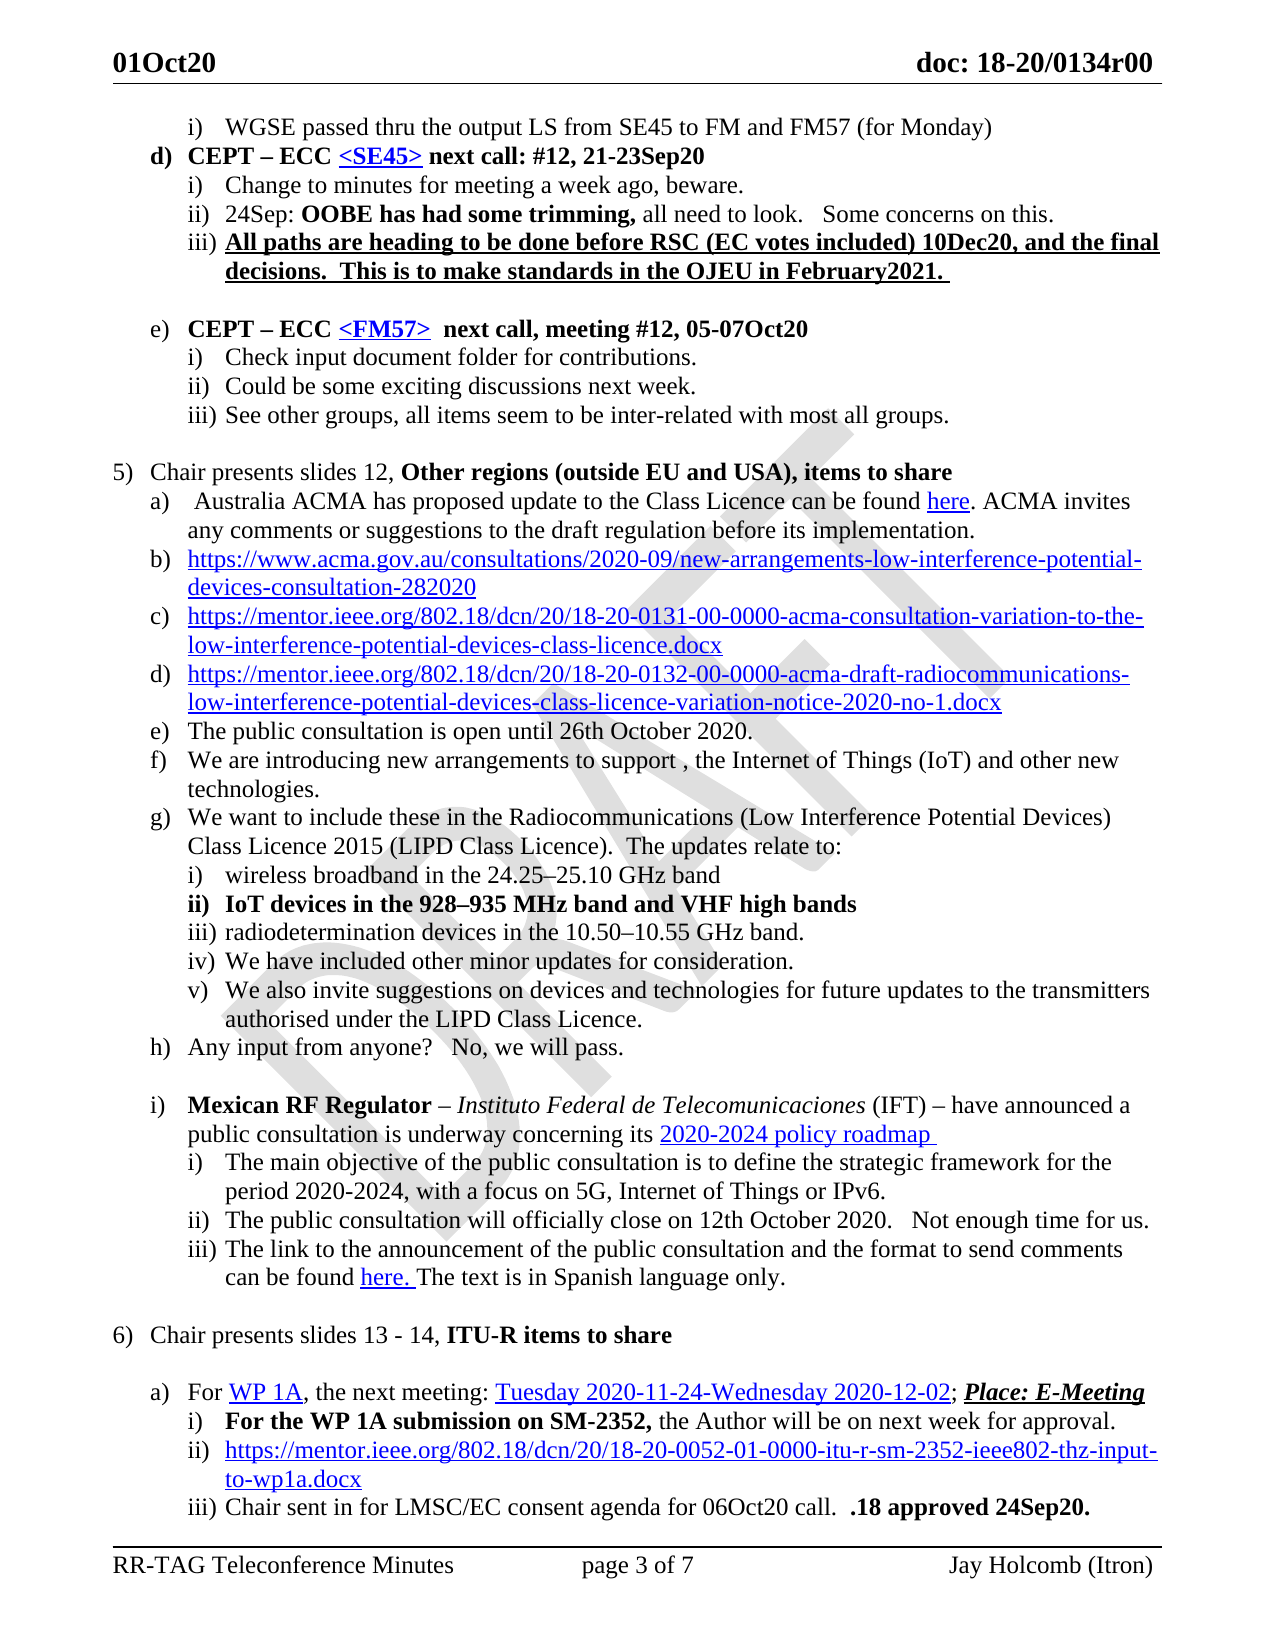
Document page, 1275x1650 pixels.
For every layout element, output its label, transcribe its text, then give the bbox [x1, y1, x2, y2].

list All paths are heading to be done before RSC (EC votes included) 10Dec20, and the final decisions. This is to make standards in the OJEU in February2021. [187, 227, 1162, 285]
list See other groups, all items seem to be inter-related with most all groups. [187, 400, 1162, 429]
list The public consultation is open until 26th October 2020. [150, 716, 1162, 745]
list Chair presents slides 12, Other regions (outside EU and USA), items to share [112, 457, 1162, 486]
list Change to minutes for meeting a week ago, beware. [187, 170, 1162, 199]
list We also invite suggestions on devices and technologies for future updates to the transmitters authorised under the LIPD Class Licence. [187, 975, 1162, 1032]
list radiodetermination devices in the 10.50–10.55 GHz band. [187, 917, 1162, 946]
list WGSE passed thru the output LS from SE45 to FM and FM57 (for Monday) [187, 112, 1162, 141]
list wireless broadband in the 24.25–25.10 GHz band [187, 860, 1162, 889]
list Could be some exciting discussions next week. [187, 371, 1162, 400]
list 24Sep: OOBE has had some trimming, all need to look. Some concerns on this. [187, 199, 1162, 227]
list The public consultation will officially close on 12th October 2020. Not enough time for us. [187, 1205, 1162, 1234]
list IoT devices in the 928–935 MHz band and VHF high bands [187, 889, 1162, 917]
list For WP 1A, the next meeting: Tuesday 2020-11-24-Wednesday 2020-12-02; Place: E-Meeting [150, 1377, 1162, 1406]
list https://mentor.ieee.org/802.18/dcn/20/18-20-0132-00-0000-acma-draft-radiocommunications-low-interference-potential-devices-class-licence-variation-notice-2020-no-1.docx [150, 659, 1162, 716]
list Chair sent in for LMSC/EC consent agenda for 06Oct20 call. .18 approved 24Sep20. [187, 1492, 1162, 1521]
list Check input document folder for contributions. [187, 342, 1162, 371]
list https://www.acma.gov.au/consultations/2020-09/new-arrangements-low-interference-potential-devices-consultation-282020 [150, 544, 1162, 601]
list CEPT – ECC <SE45> next call: #12, 21-23Sep20 [150, 141, 1162, 170]
list We are introducing new arrangements to support , the Internet of Things (IoT) and other new technologies. [150, 745, 1162, 802]
list Mexican RF Regulator – Instituto Federal de Telecomunicaciones (IFT) – have announced a public consultation is underway concerning its 2020-2024 policy roadmap [150, 1090, 1162, 1147]
list https://mentor.ieee.org/802.18/dcn/20/18-20-0131-00-0000-acma-consultation-variation-to-the-low-interference-potential-devices-class-licence.docx [150, 601, 1162, 659]
list For the WP 1A submission on SM-2352, the Author will be on next week for approval. [187, 1406, 1162, 1435]
list Any input from anyone? No, we will pass. [150, 1032, 1162, 1061]
list We have included other minor updates for consideration. [187, 946, 1162, 975]
list Australia ACMA has proposed update to the Class Licence can be found here. ACMA invites any comments or suggestions to the draft regulation before its implementation. [150, 486, 1162, 544]
list https://mentor.ieee.org/802.18/dcn/20/18-20-0052-01-0000-itu-r-sm-2352-ieee802-thz-input-to-wp1a.docx [187, 1435, 1162, 1492]
list The link to the announcement of the public consultation and the format to send comments can be found here. The text is in Spanish language only. [187, 1234, 1162, 1291]
list CEPT – ECC <FM57> next call, meeting #12, 05-07Oct20 [150, 314, 1162, 342]
list The main objective of the public consultation is to define the strategic framework for the period 2020-2024, with a focus on 5G, Internet of Things or IPv6. [187, 1147, 1162, 1205]
list We want to include these in the Radiocommunications (Low Interference Potential Devices) Class Licence 2015 (LIPD Class Licence). The updates relate to: [150, 802, 1162, 860]
list Chair presents slides 13 - 14, ITU-R items to share [112, 1320, 1162, 1349]
